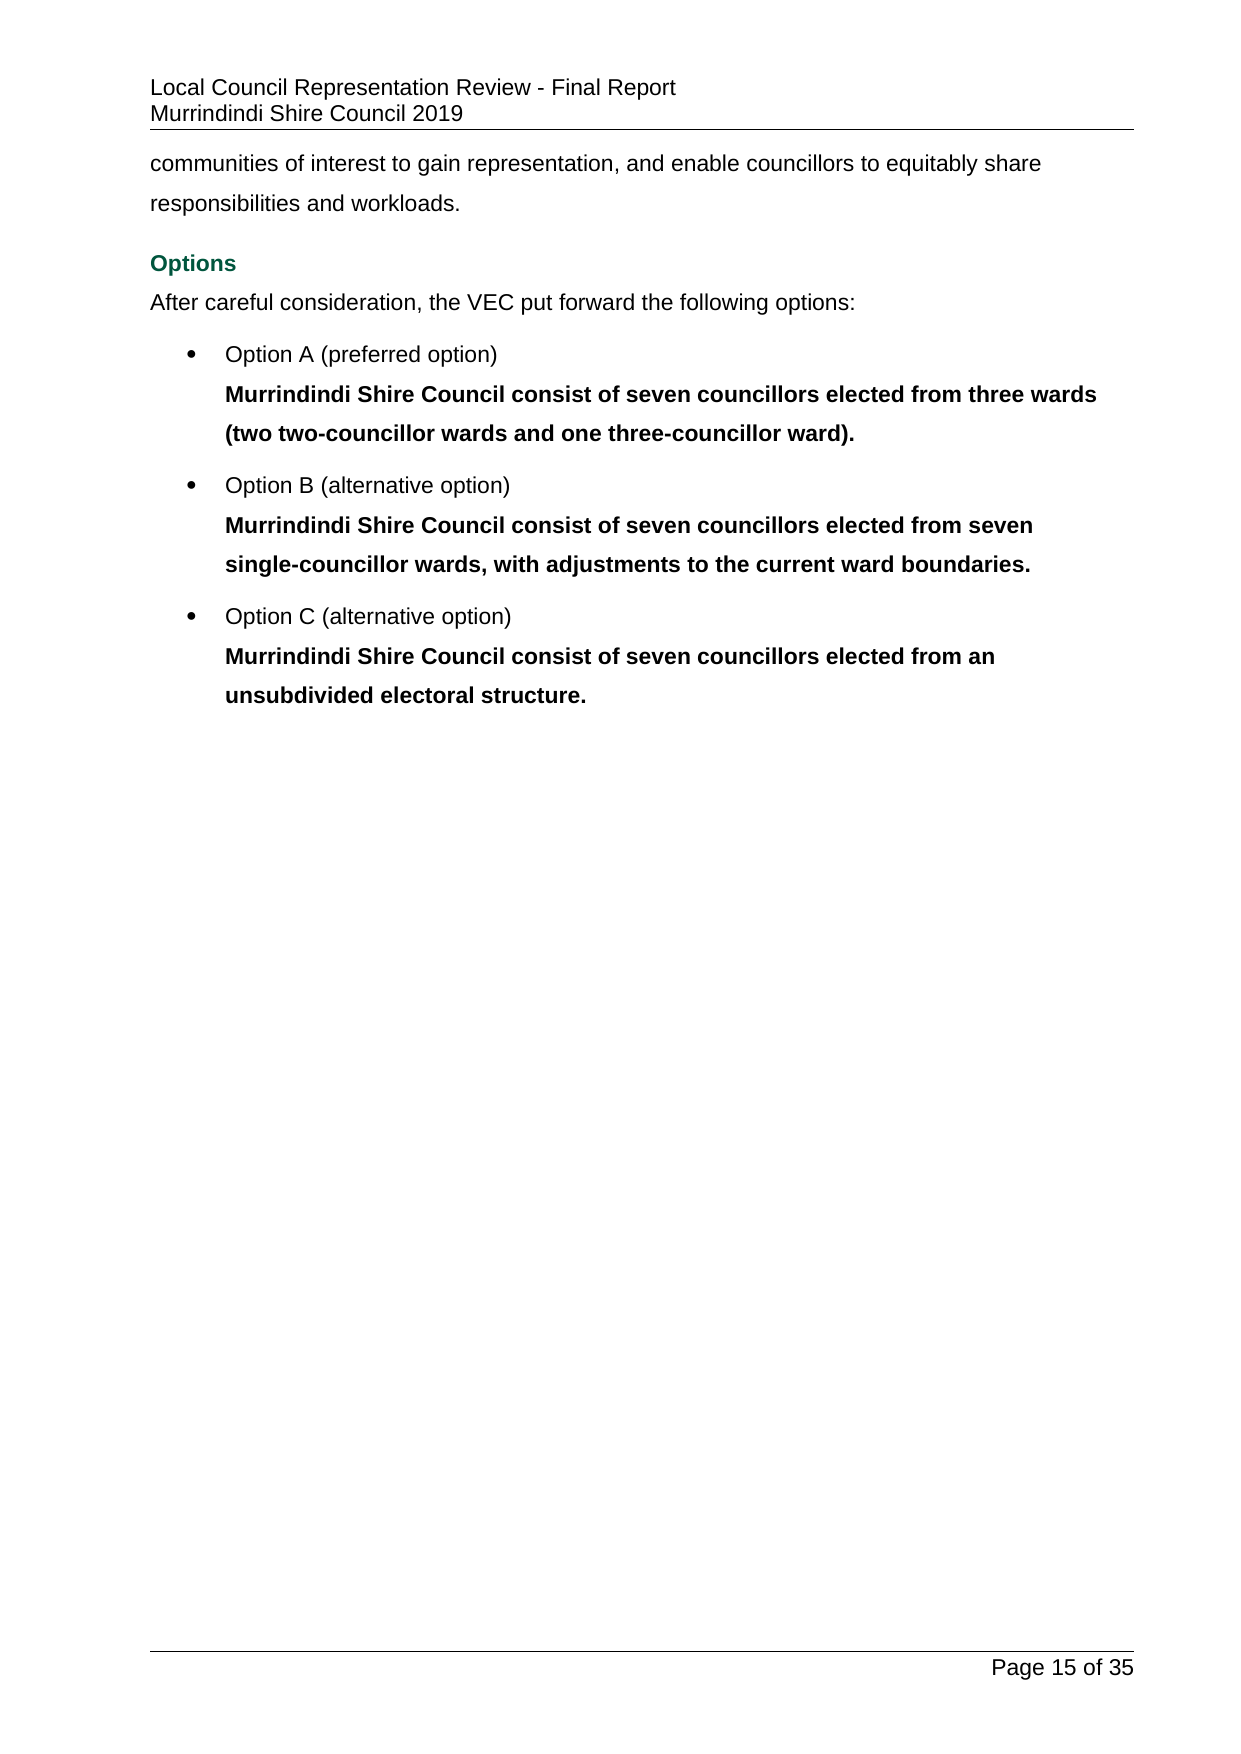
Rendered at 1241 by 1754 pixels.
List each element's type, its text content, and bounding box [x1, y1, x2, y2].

list Option A (preferred option) Murrindindi Shire Council consist of seven councillors elected from three wards (two two-councillor wards and one three-councillor ward). [187, 341, 1134, 447]
subtitle Options [150, 250, 1134, 276]
list Option C (alternative option) Murrindindi Shire Council consist of seven councillors elected from an unsubdivided electoral structure. [187, 603, 1134, 708]
list Option B (alternative option) Murrindindi Shire Council consist of seven councillors elected from seven single-councillor wards, with adjustments to the current ward boundaries. [187, 472, 1134, 577]
text After careful consideration, the VEC put forward the following options: [150, 289, 1134, 316]
